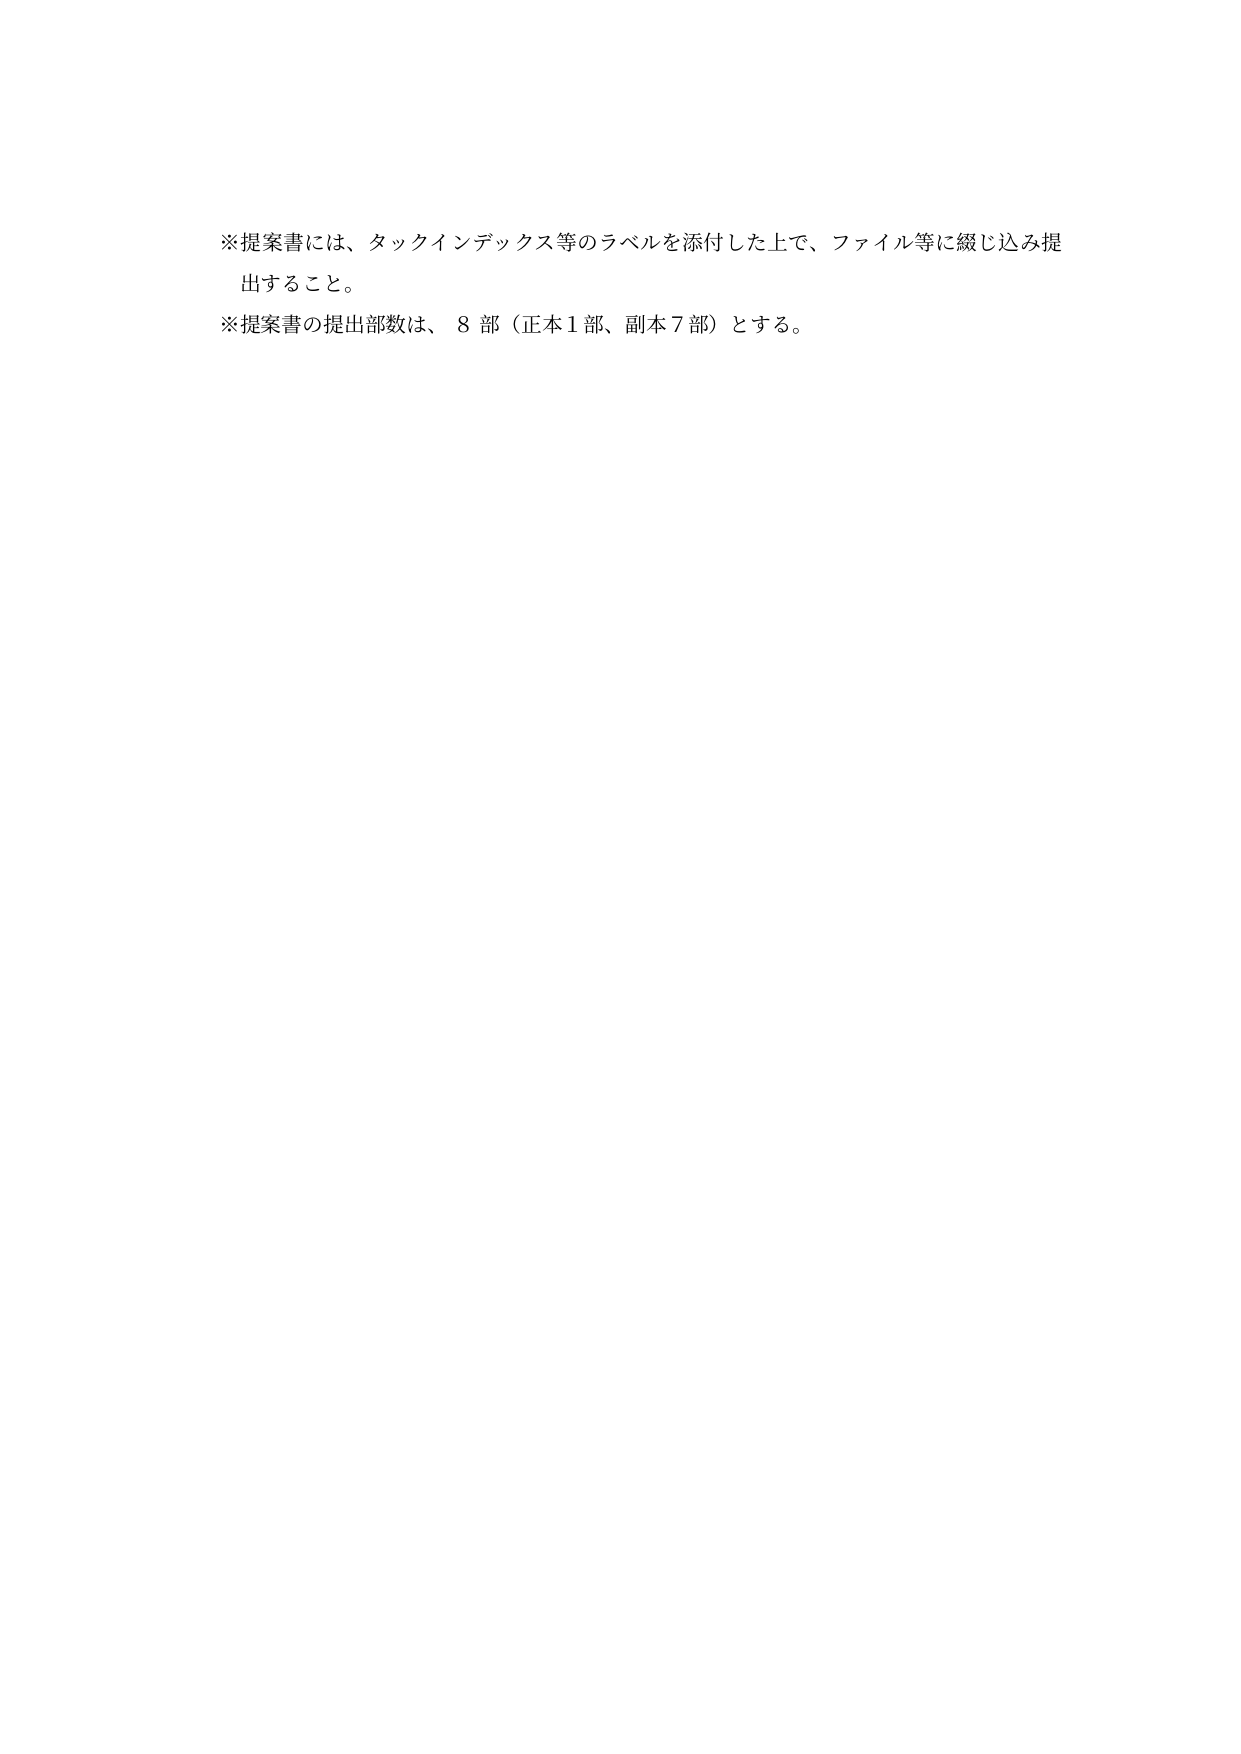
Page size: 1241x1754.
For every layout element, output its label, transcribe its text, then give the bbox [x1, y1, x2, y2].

text ※提案書の提出部数は、 ８ 部（正本１部、副本７部）とする。 [177, 303, 1063, 343]
text ※提案書には、タックインデックス等のラベルを添付した上で、ファイル等に綴じ込み提出すること。 [177, 221, 1063, 303]
